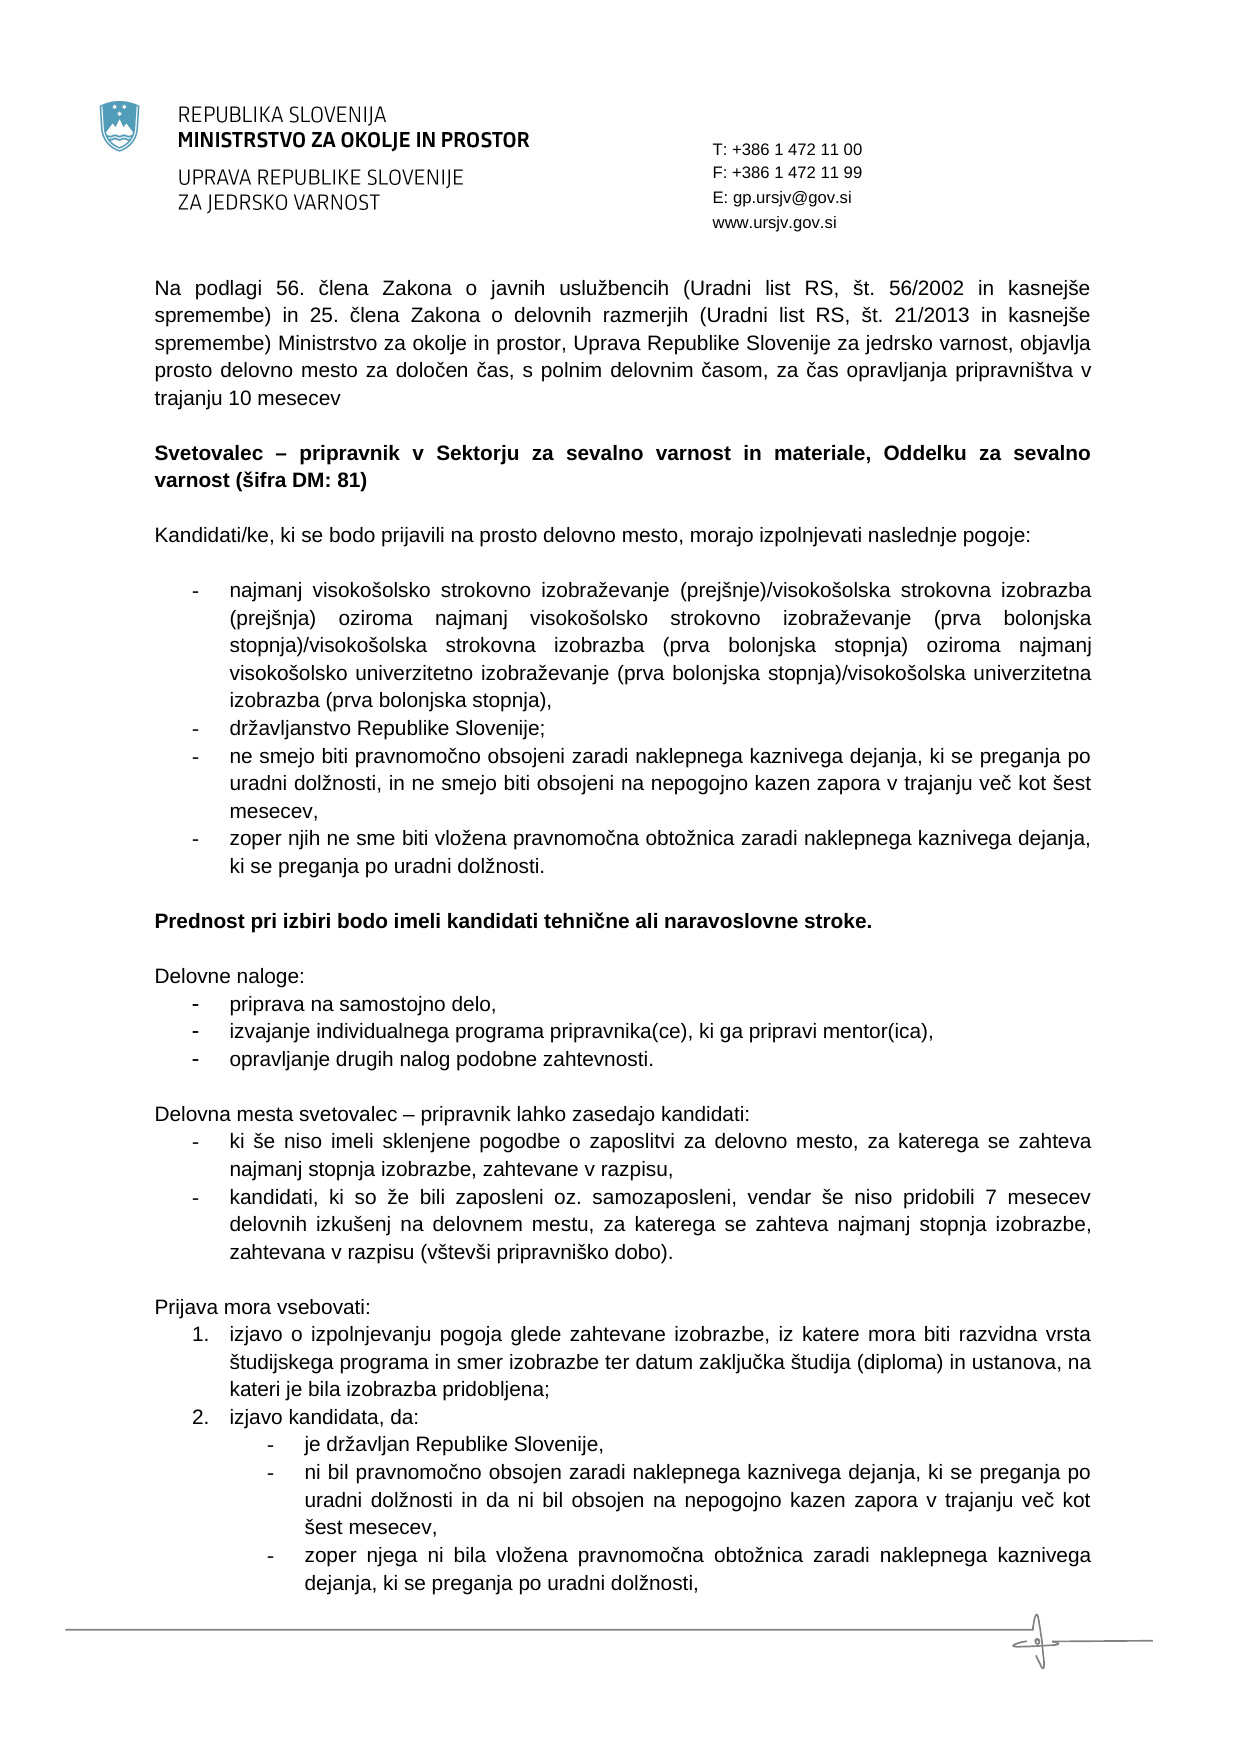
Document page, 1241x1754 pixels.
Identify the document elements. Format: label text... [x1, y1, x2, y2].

list izvajanje individualnega programa pripravnika(ce), ki ga pripravi mentor(ica), [192, 1019, 1092, 1043]
text Svetovalec – pripravnik v Sektorju za sevalno varnost in materiale, Oddelku za sevalno varnost (šifra DM: 81) [154, 441, 1092, 492]
text Prijava mora vsebovati: [154, 1295, 1092, 1319]
list ne smejo biti pravnomočno obsojeni zaradi naklepnega kaznivega dejanja, ki se preganja po uradni dolžnosti, in ne smejo biti obsojeni na nepogojno kazen zapora v trajanju več kot šest mesecev, [192, 743, 1092, 823]
text Prednost pri izbiri bodo imeli kandidati tehnične ali naravoslovne stroke. [154, 909, 1092, 933]
text Na podlagi 56. člena Zakona o javnih uslužbencih (Uradni list RS, št. 56/2002 in kasnejše spremembe) in 25. člena Zakona o delovnih razmerjih (Uradni list RS, št. 21/2013 in kasnejše spremembe) Ministrstvo za okolje in prostor, Uprava Republike Slovenije za jedrsko varnost, objavlja prosto delovno mesto za določen čas, s polnim delovnim časom, za čas opravljanja pripravništva v trajanju 10 mesecev [154, 276, 1092, 409]
list zoper njih ne sme biti vložena pravnomočna obtožnica zaradi naklepnega kaznivega dejanja, ki se preganja po uradni dolžnosti. [192, 826, 1092, 878]
picture [0, 0, 709, 221]
list priprava na samostojno delo, [192, 991, 1092, 1016]
list zoper njega ni bila vložena pravnomočna obtožnica zaradi naklepnega kaznivega dejanja, ki se preganja po uradni dolžnosti, [267, 1543, 1092, 1594]
list je državljan Republike Slovenije, [267, 1432, 1092, 1456]
list izjavo kandidata, da: [192, 1405, 1092, 1429]
list državljanstvo Republike Slovenije; [192, 716, 1092, 740]
list izjavo o izpolnjevanju pogoja glede zahtevane izobrazbe, iz katere mora biti razvidna vrsta študijskega programa in smer izobrazbe ter datum zaključka študija (diploma) in ustanova, na kateri je bila izobrazba pridobljena; [192, 1322, 1092, 1401]
list najmanj visokošolsko strokovno izobraževanje (prejšnje)/visokošolska strokovna izobrazba (prejšnja) oziroma najmanj visokošolsko strokovno izobraževanje (prva bolonjska stopnja)/visokošolska strokovna izobrazba (prva bolonjska stopnja) oziroma najmanj visokošolsko univerzitetno izobraževanje (prva bolonjska stopnja)/visokošolska univerzitetna izobrazba (prva bolonjska stopnja), [192, 578, 1092, 712]
list kandidati, ki so že bili zaposleni oz. samozaposleni, vendar še niso pridobili 7 mesecev delovnih izkušenj na delovnem mestu, za katerega se zahteva najmanj stopnja izobrazbe, zahtevana v razpisu (vštevši pripravniško dobo). [192, 1184, 1092, 1264]
text Delovne naloge: [154, 964, 1092, 988]
list ki še niso imeli sklenjene pogodbe o zaposlitvi za delovno mesto, za katerega se zahteva najmanj stopnja izobrazbe, zahtevane v razpisu, [192, 1129, 1092, 1181]
list opravljanje drugih nalog podobne zahtevnosti. [192, 1047, 1092, 1071]
text Delovna mesta svetovalec – pripravnik lahko zasedajo kandidati: [154, 1102, 1092, 1126]
text Kandidati/ke, ki se bodo prijavili na prosto delovno mesto, morajo izpolnjevati naslednje pogoje: [154, 523, 1092, 547]
list ni bil pravnomočno obsojen zaradi naklepnega kaznivega dejanja, ki se preganja po uradni dolžnosti in da ni bil obsojen na nepogojno kazen zapora v trajanju več kot šest mesecev, [267, 1460, 1092, 1539]
